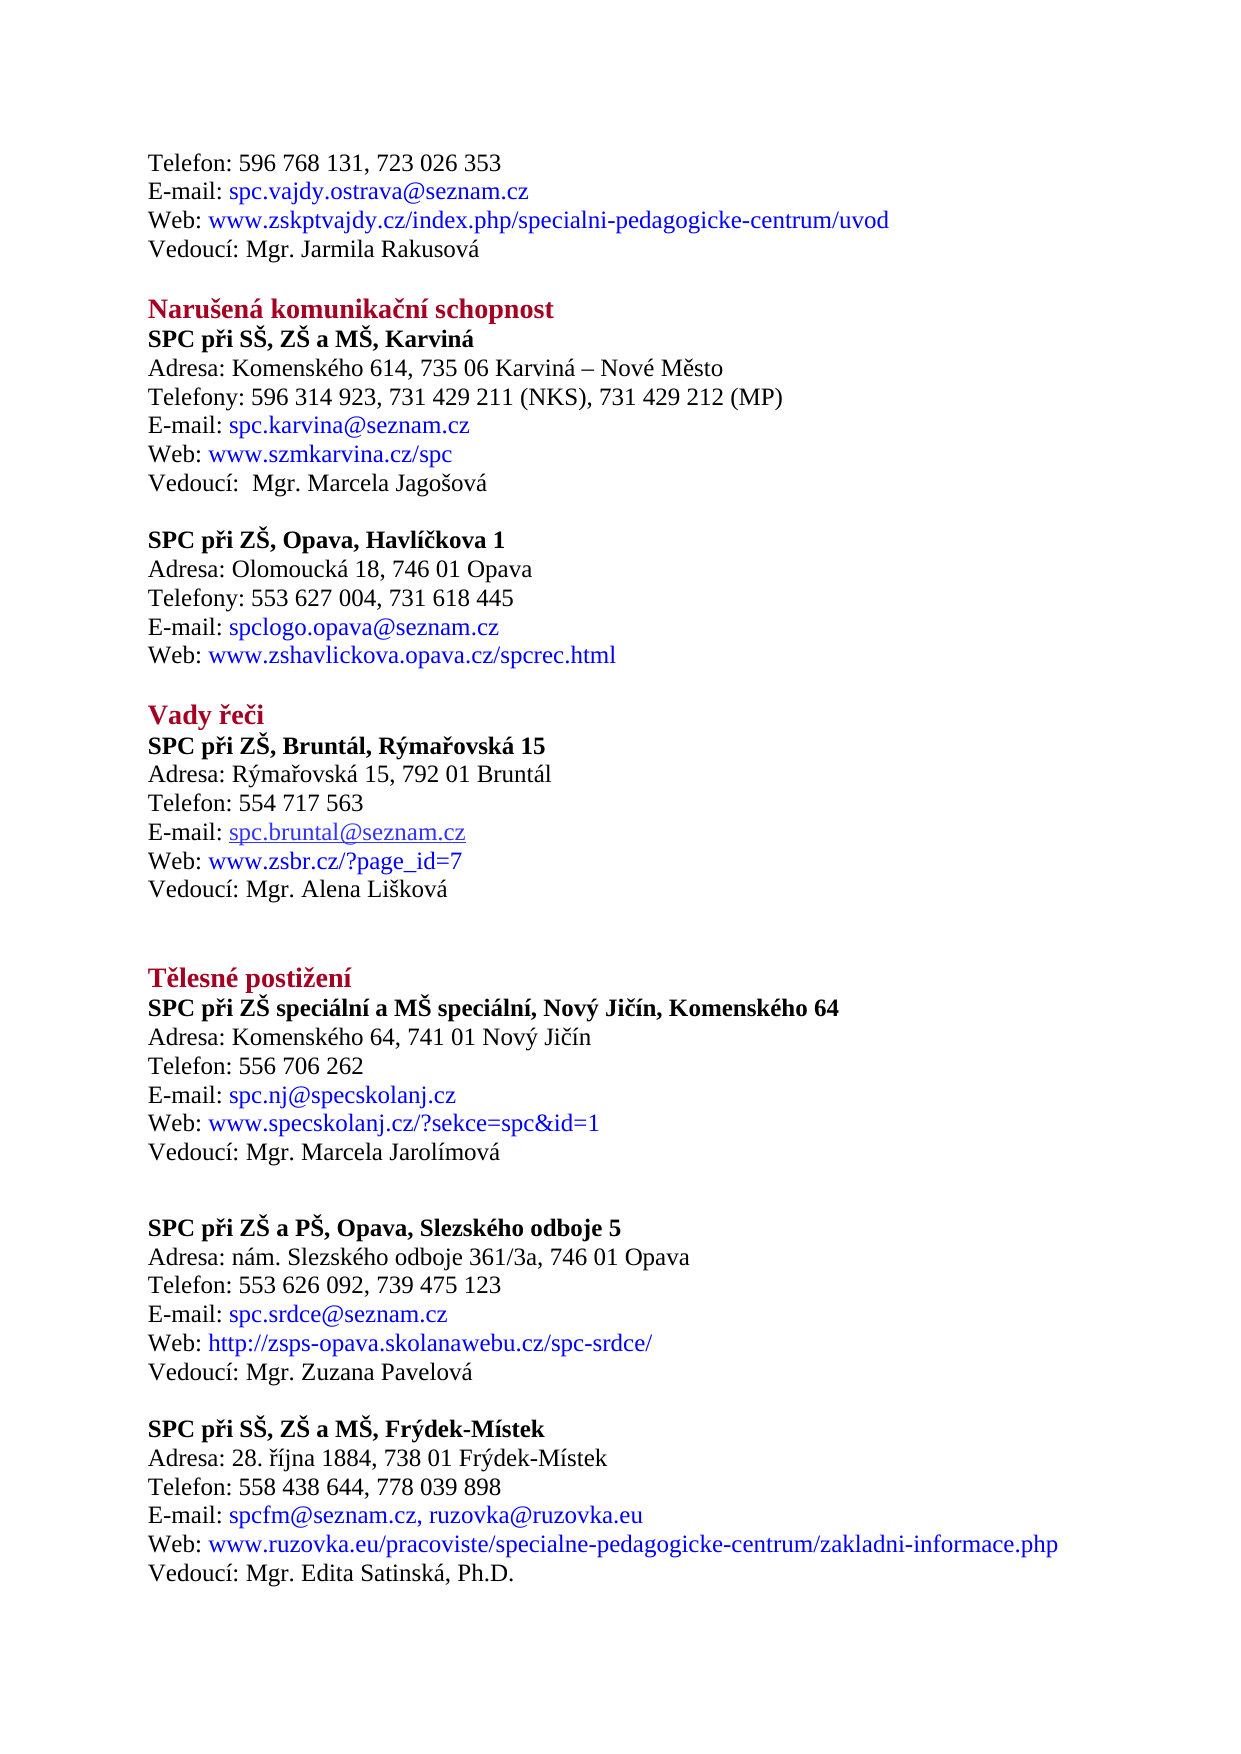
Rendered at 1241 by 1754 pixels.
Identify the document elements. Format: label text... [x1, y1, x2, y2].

text Telefon: 558 438 644, 778 039 898 [148, 1472, 1093, 1500]
text Telefon: 554 717 563 [148, 788, 1093, 817]
text Web: www.specskolanj.cz/?sekce=spc&id=1 [148, 1108, 1093, 1137]
text Telefony: 553 627 004, 731 618 445 [148, 583, 1093, 612]
text Vedoucí: Mgr. Marcela Jarolímová [148, 1137, 1093, 1166]
text Web: http://zsps-opava.skolanawebu.cz/spc-srdce/ [148, 1328, 1093, 1357]
text Web: www.zshavlickova.opava.cz/spcrec.html [148, 640, 1093, 669]
text Adresa: Komenského 614, 735 06 Karviná – Nové Město [148, 353, 1093, 382]
text Web: www.zskptvajdy.cz/index.php/specialni-pedagogicke-centrum/uvod [148, 205, 1093, 234]
text Vedoucí: Mgr. Jarmila Rakusová [148, 234, 1093, 263]
text Vedoucí: Mgr. Edita Satinská, Ph.D. [148, 1558, 1093, 1587]
text Adresa: Rýmařovská 15, 792 01 Bruntál [148, 759, 1093, 788]
text E-mail: spc.srdce@seznam.cz [148, 1299, 1093, 1328]
text E-mail: spc.karvina@seznam.cz [148, 410, 1093, 439]
text E-mail: spclogo.opava@seznam.cz [148, 612, 1093, 640]
text E-mail: spcfm@seznam.cz, ruzovka@ruzovka.eu [148, 1500, 1093, 1529]
text Web: www.zsbr.cz/?page_id=7 [148, 846, 1093, 874]
subtitle Vady řeči [148, 698, 1093, 731]
text Vedoucí: Mgr. Marcela Jagošová [148, 468, 1093, 497]
text Vedoucí: Mgr. Zuzana Pavelová [148, 1357, 1093, 1385]
text E-mail: spc.vajdy.ostrava@seznam.cz [148, 176, 1093, 205]
text Adresa: Komenského 64, 741 01 Nový Jičín [148, 1022, 1093, 1051]
text SPC při SŠ, ZŠ a MŠ, Karviná [148, 324, 1093, 353]
subtitle Tělesné postižení [148, 961, 1093, 993]
subtitle Narušená komunikační schopnost [148, 292, 1093, 324]
text SPC při ZŠ a PŠ, Opava, Slezského odboje 5 [148, 1213, 1093, 1242]
text SPC při ZŠ speciální a MŠ speciální, Nový Jičín, Komenského 64 [148, 993, 1093, 1022]
text Telefon: 596 768 131, 723 026 353 [148, 148, 1093, 176]
text SPC při ZŠ, Opava, Havlíčkova 1 [148, 525, 1093, 554]
text SPC při ZŠ, Bruntál, Rýmařovská 15 [148, 731, 1093, 759]
text E-mail: spc.nj@specskolanj.cz [148, 1080, 1093, 1108]
text Adresa: 28. října 1884, 738 01 Frýdek-Místek [148, 1443, 1093, 1472]
text Telefon: 556 706 262 [148, 1051, 1093, 1080]
text Adresa: Olomoucká 18, 746 01 Opava [148, 554, 1093, 583]
text Adresa: nám. Slezského odboje 361/3a, 746 01 Opava [148, 1242, 1093, 1270]
text SPC při SŠ, ZŠ a MŠ, Frýdek-Místek [148, 1414, 1093, 1443]
text Vedoucí: Mgr. Alena Lišková [148, 874, 1093, 903]
text Web: www.szmkarvina.cz/spc [148, 439, 1093, 468]
text Telefony: 596 314 923, 731 429 211 (NKS), 731 429 212 (MP) [148, 382, 1093, 410]
text Telefon: 553 626 092, 739 475 123 [148, 1270, 1093, 1299]
text E-mail: spc.bruntal@seznam.cz [148, 817, 1093, 846]
text Web: www.ruzovka.eu/pracoviste/specialne-pedagogicke-centrum/zakladni-informace.php [148, 1529, 1093, 1558]
